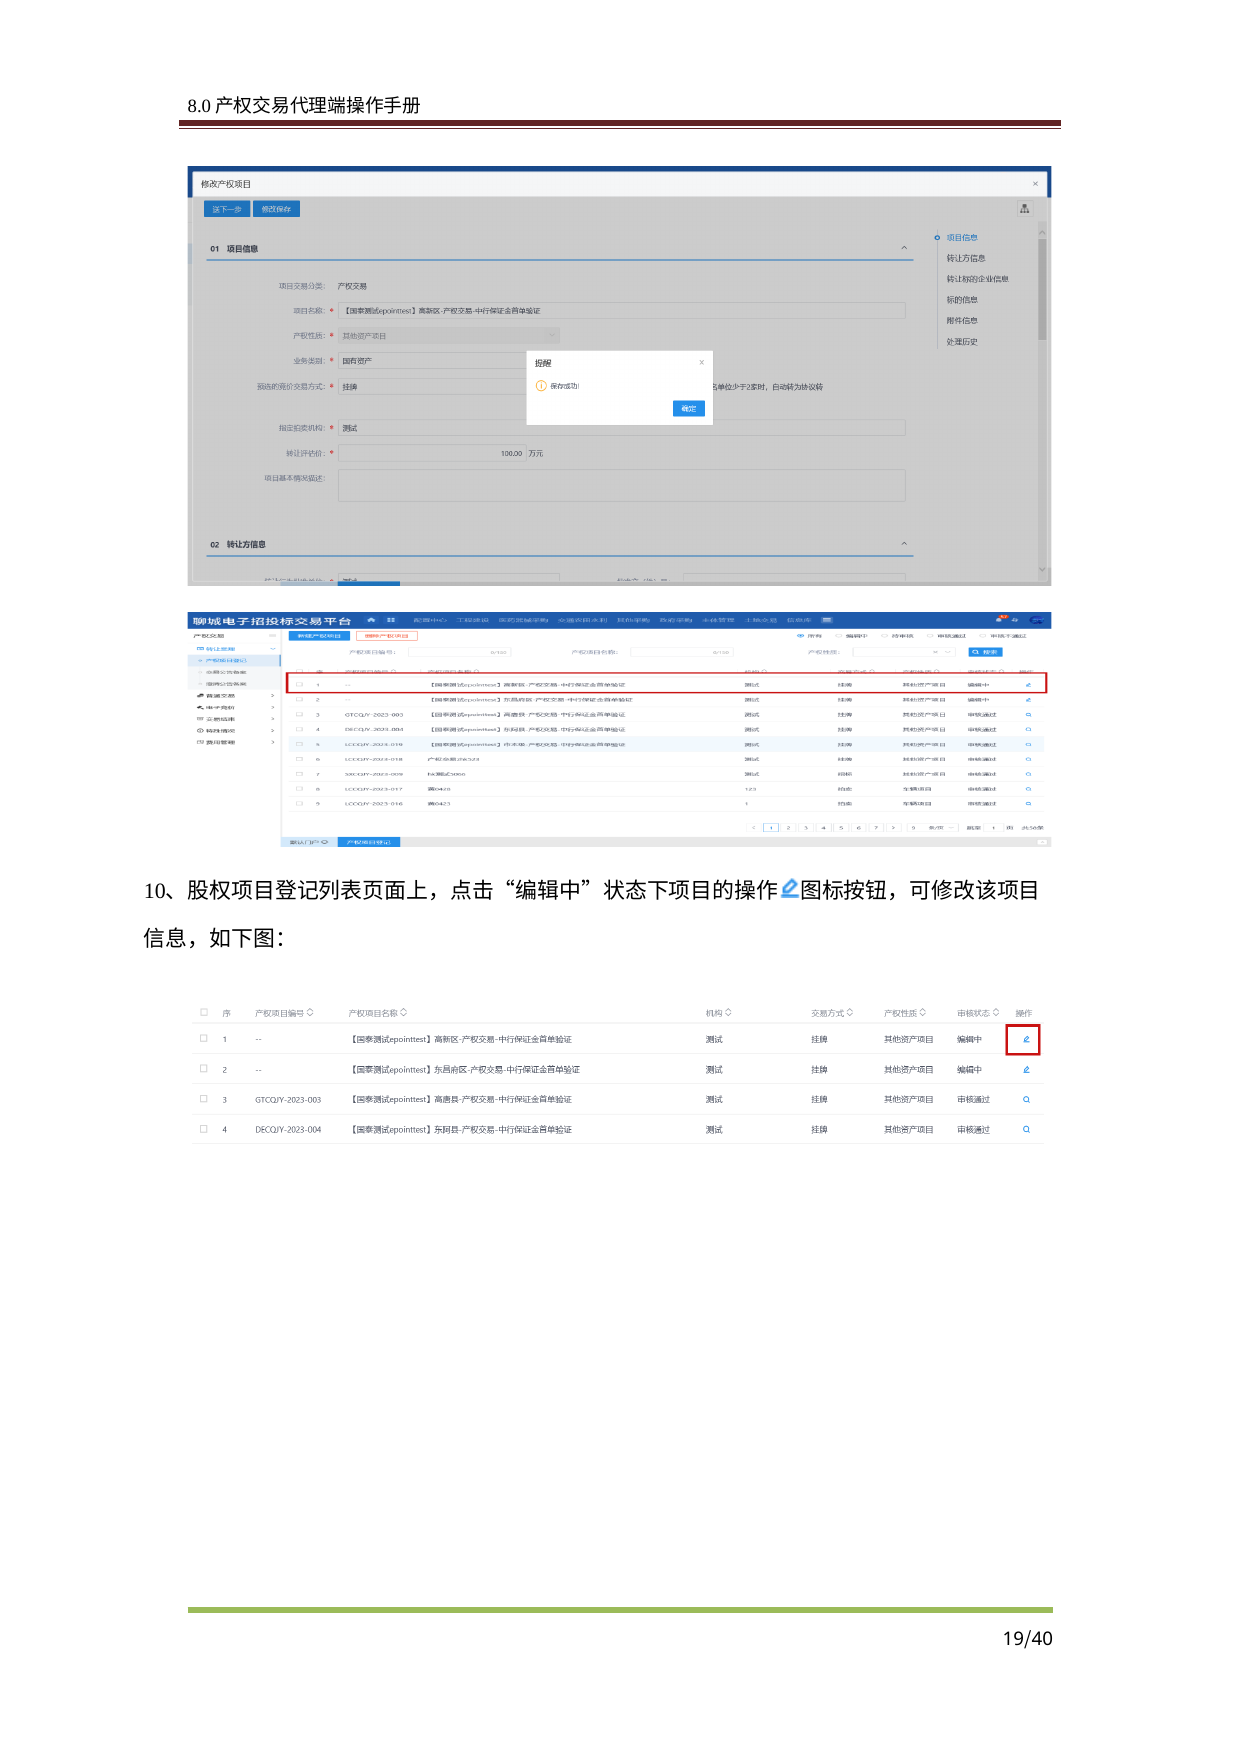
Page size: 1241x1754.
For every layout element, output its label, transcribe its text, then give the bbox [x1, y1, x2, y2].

list 股权项目登记列表页面上，点击“编辑中”状态下项目的操作图标按钮，可修改该项目信息，如下图： [144, 872, 1053, 953]
picture [187, 984, 1053, 1150]
picture [187, 166, 1052, 586]
picture [187, 612, 1052, 847]
picture [778, 877, 800, 898]
